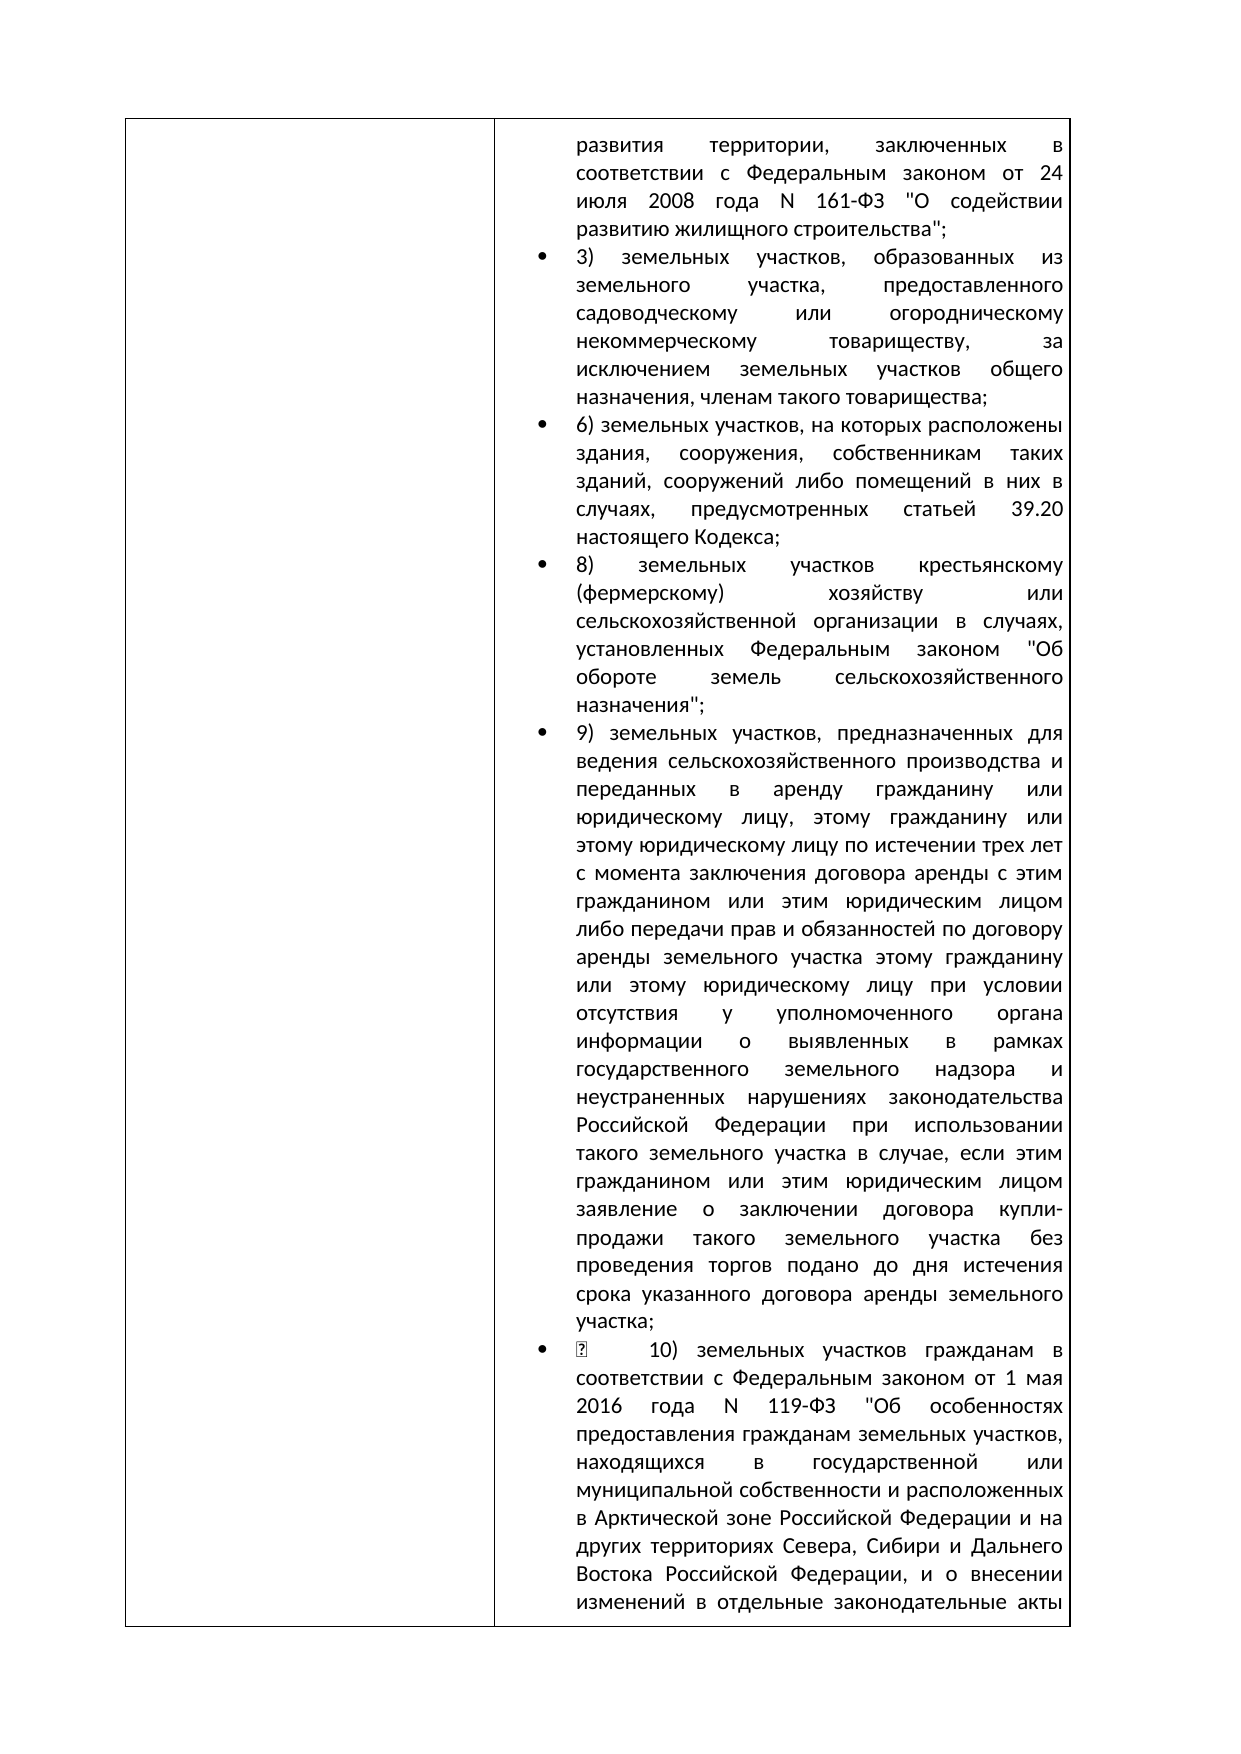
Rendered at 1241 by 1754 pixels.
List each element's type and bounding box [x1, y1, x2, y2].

table_cell [495, 119, 1069, 1626]
table_cell [126, 119, 494, 1626]
